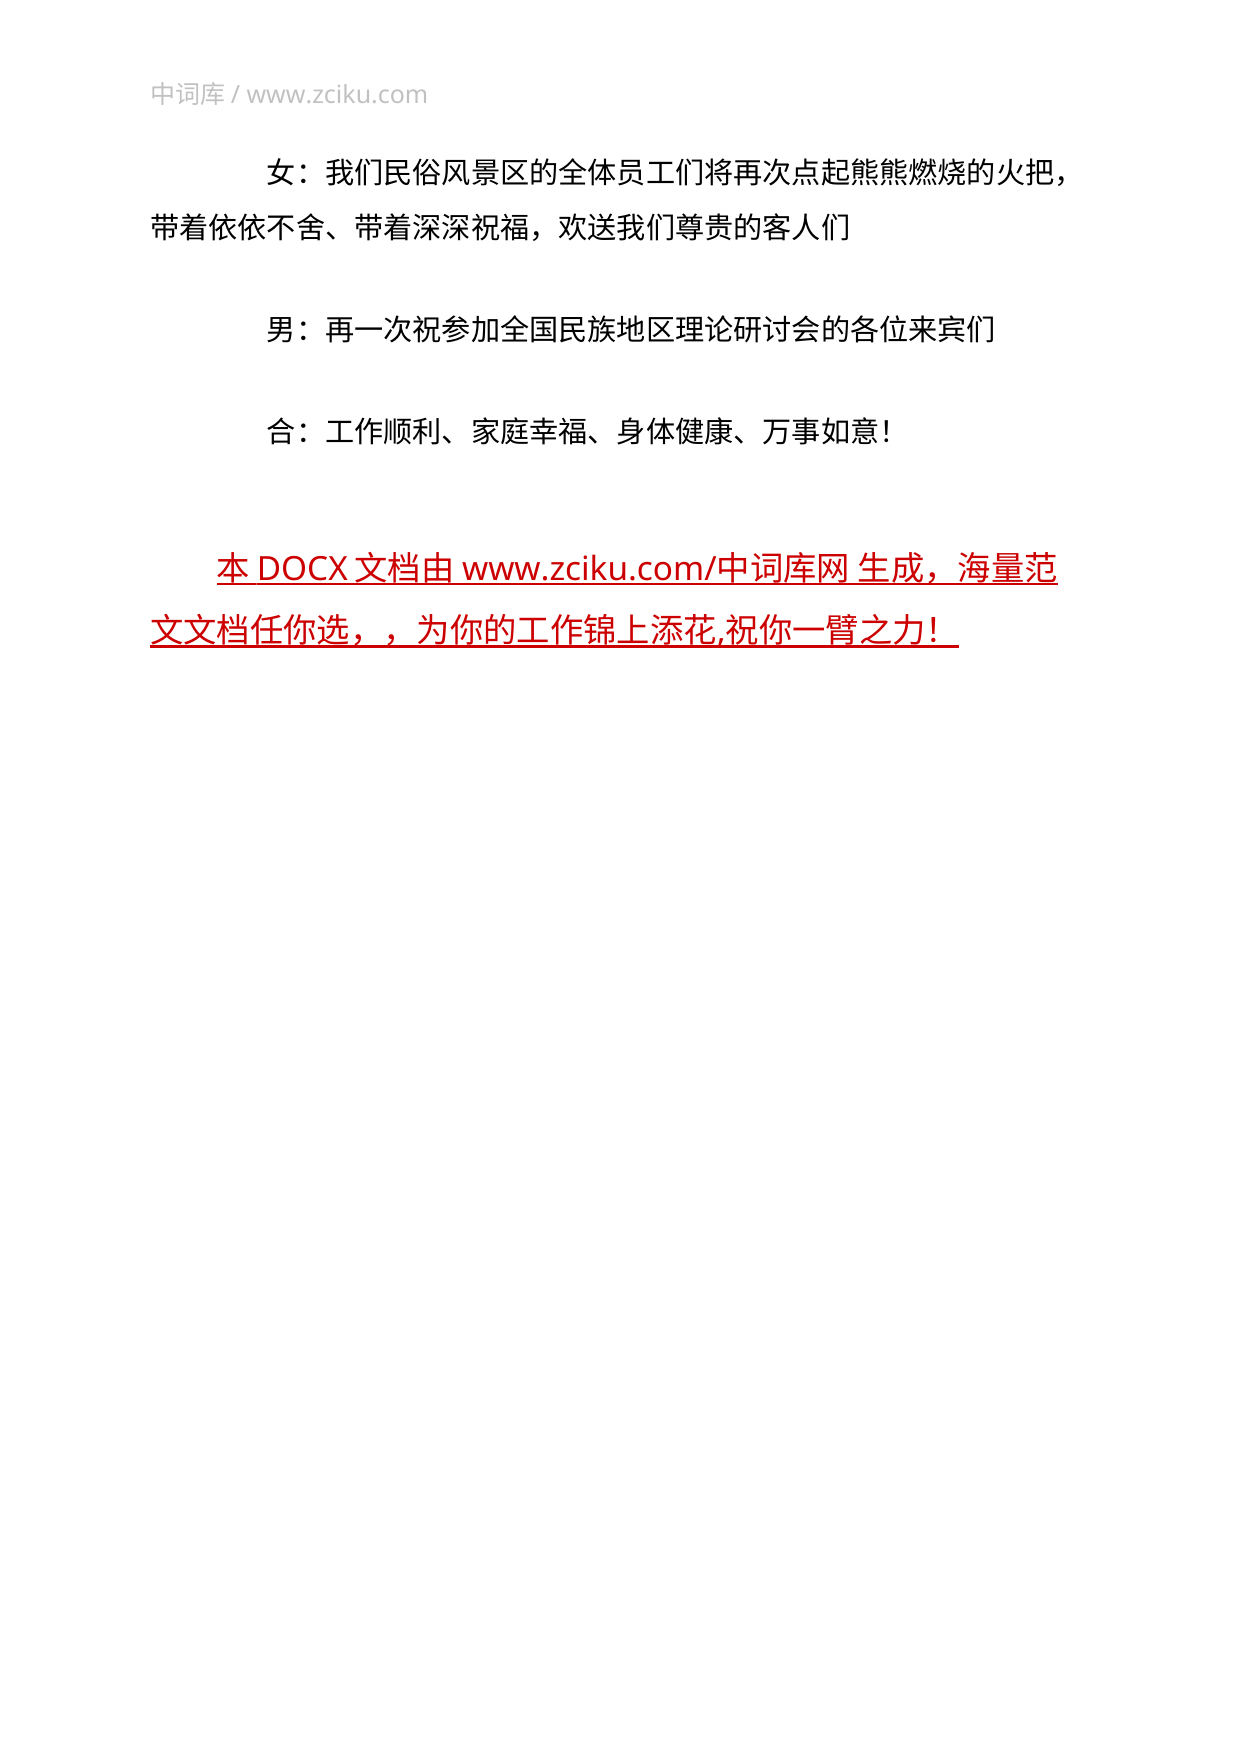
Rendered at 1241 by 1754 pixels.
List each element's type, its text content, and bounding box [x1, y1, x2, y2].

text 男：再一次祝参加全国民族地区理论研讨会的各位来宾们 [150, 307, 1090, 349]
text 女：我们民俗风景区的全体员工们将再次点起熊熊燃烧的火把，带着依依不舍、带着深深祝福，欢送我们尊贵的客人们 [150, 150, 1090, 247]
text 本DOCX文档由 www.zciku.com/中词库网 生成，海量范文文档任你选，，为你的工作锦上添花,祝你一臂之力！ [150, 541, 1090, 653]
text 合：工作顺利、家庭幸福、身体健康、万事如意！ [150, 408, 1090, 451]
